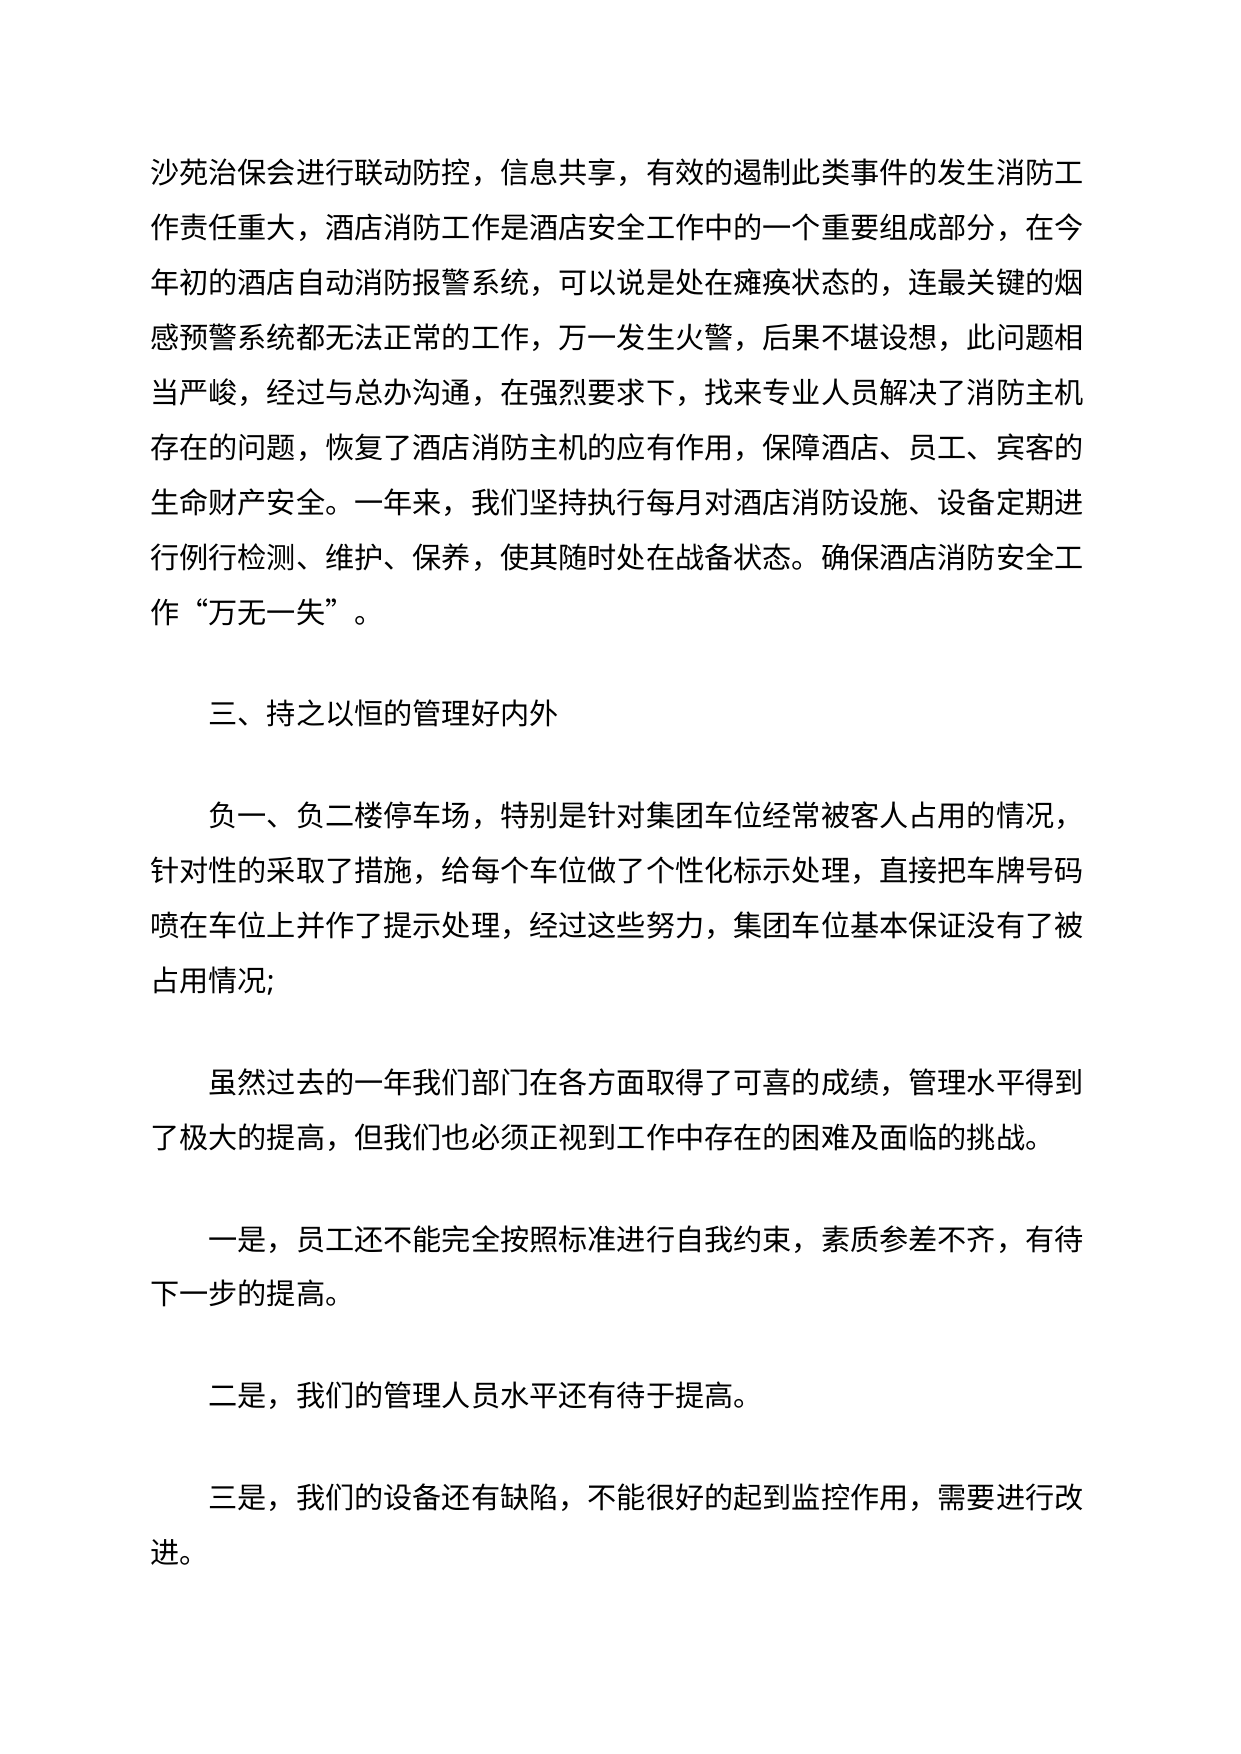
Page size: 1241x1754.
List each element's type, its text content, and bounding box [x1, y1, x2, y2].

text 二是，我们的管理人员水平还有待于提高。 [150, 1373, 1090, 1415]
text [150, 150, 1090, 631]
text 一是，员工还不能完全按照标准进行自我约束，素质参差不齐，有待下一步的提高。 [150, 1216, 1090, 1313]
text 三是，我们的设备还有缺陷，不能很好的起到监控作用，需要进行改进。 [150, 1474, 1090, 1572]
text 三、持之以恒的管理好内外 [150, 691, 1090, 733]
text 虽然过去的一年我们部门在各方面取得了可喜的成绩，管理水平得到了极大的提高，但我们也必须正视到工作中存在的困难及面临的挑战。 [150, 1059, 1090, 1157]
text 负一、负二楼停车场，特别是针对集团车位经常被客人占用的情况，针对性的采取了措施，给每个车位做了个性化标示处理，直接把车牌号码喷在车位上并作了提示处理，经过这些努力，集团车位基本保证没有了被占用情况; [150, 793, 1090, 1000]
